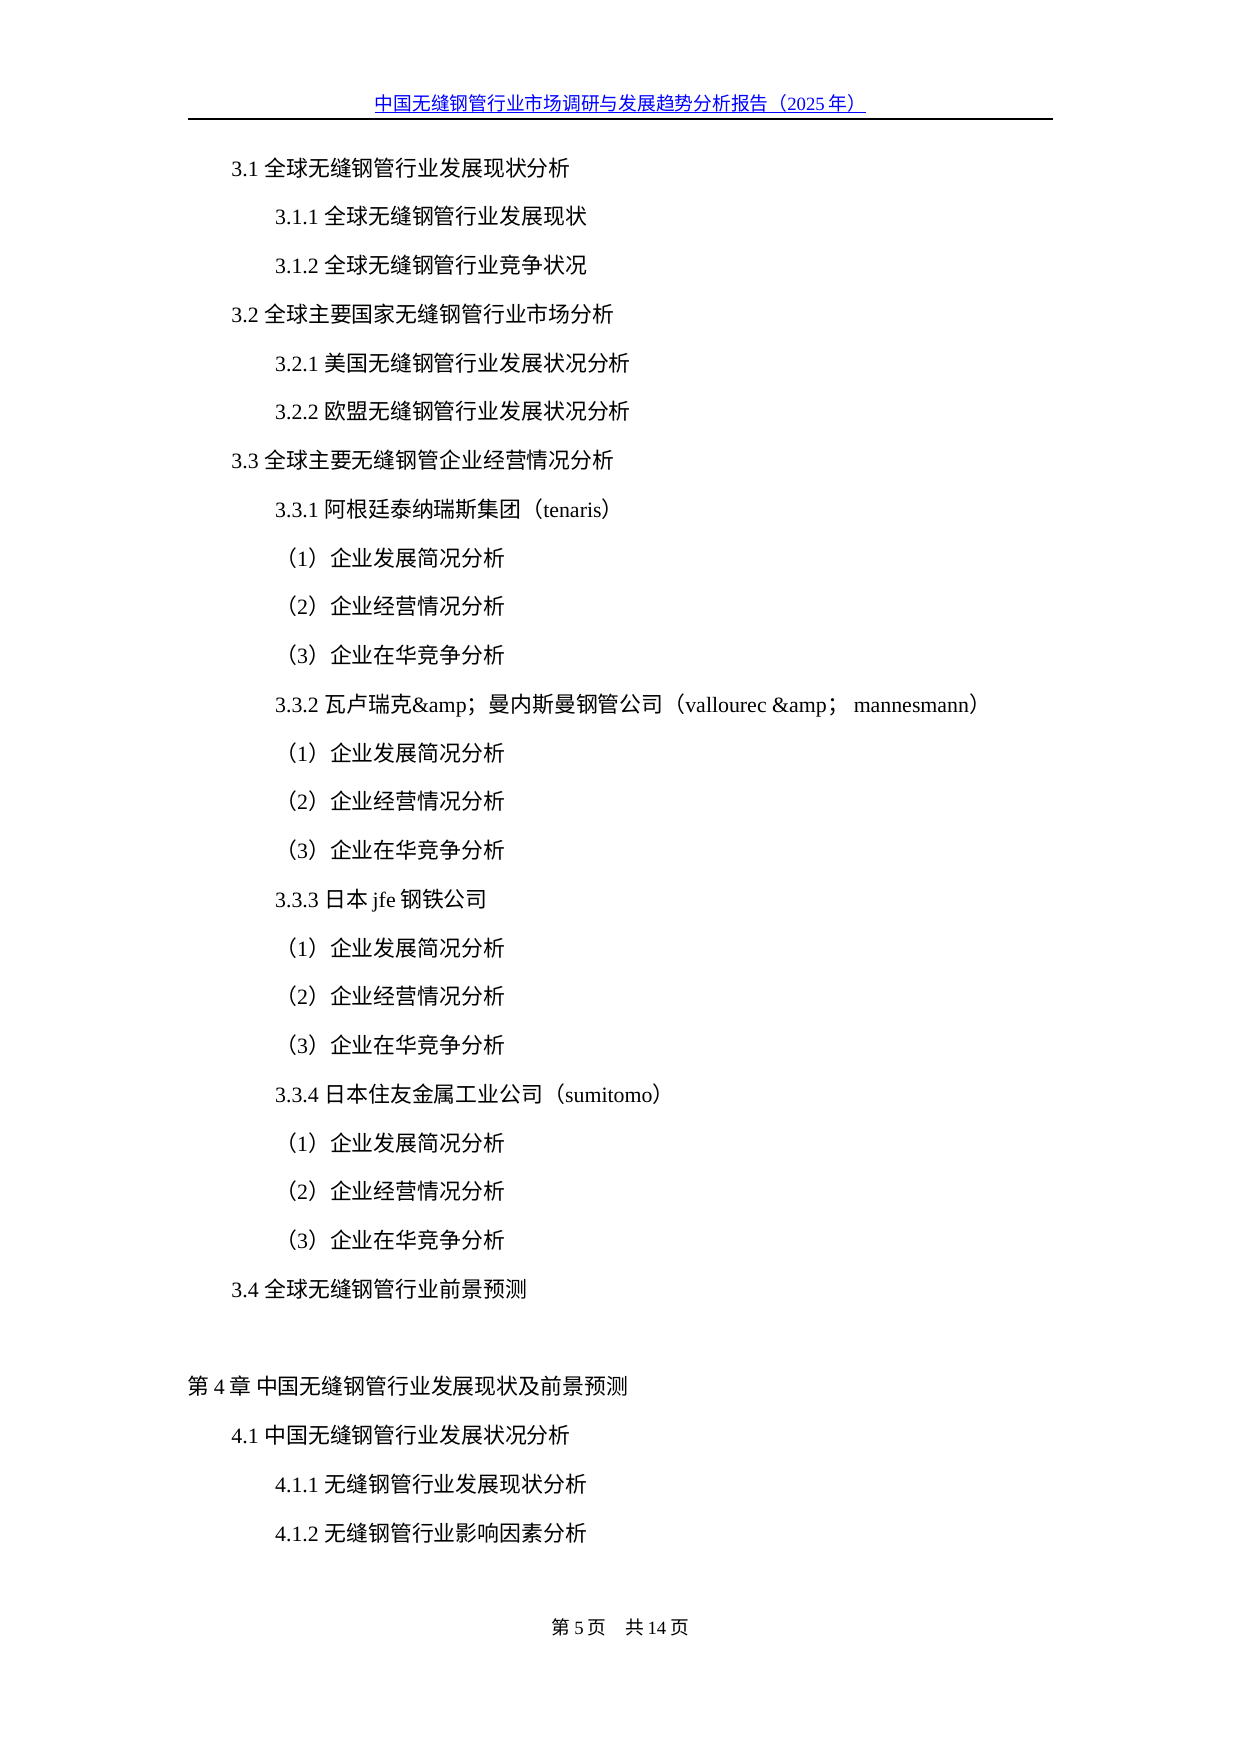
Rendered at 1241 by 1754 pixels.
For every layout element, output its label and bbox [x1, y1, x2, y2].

text [187, 150, 1053, 1548]
